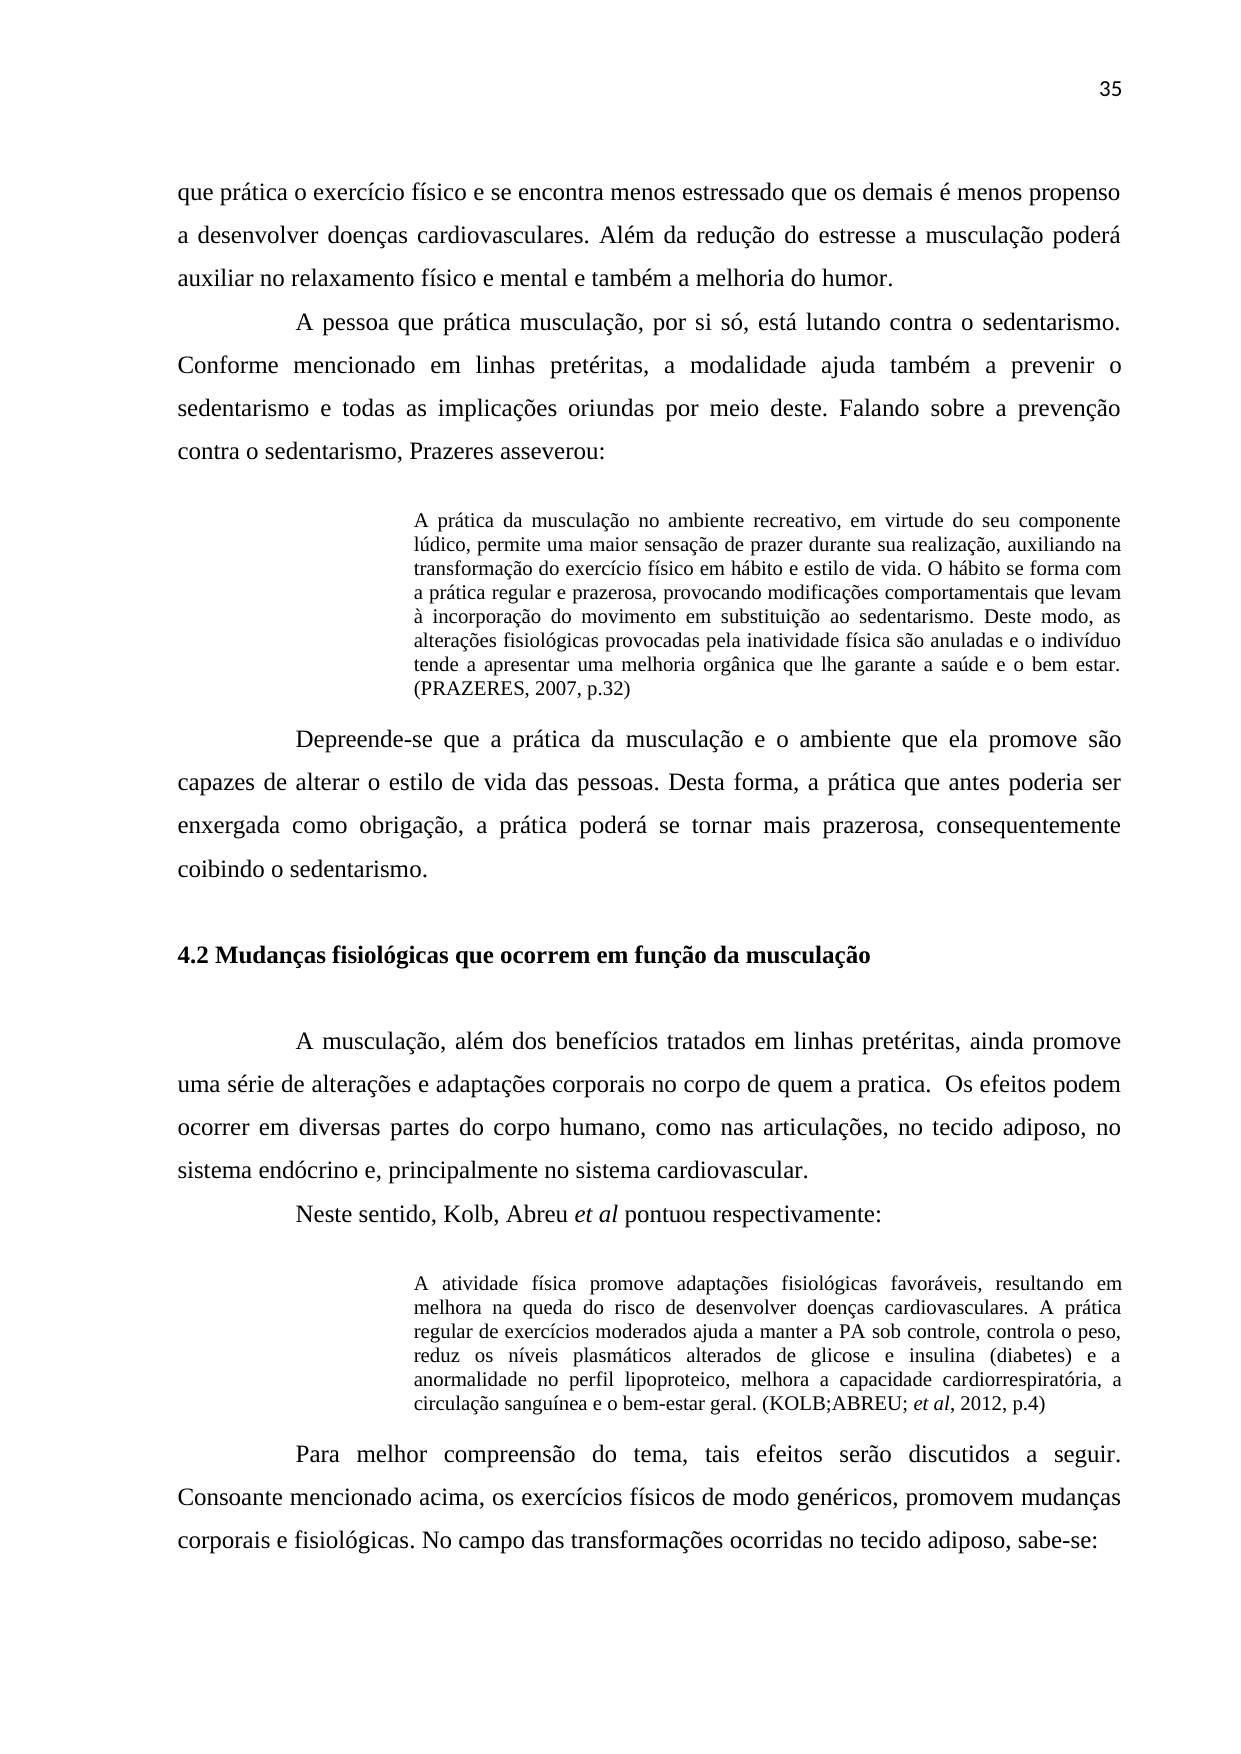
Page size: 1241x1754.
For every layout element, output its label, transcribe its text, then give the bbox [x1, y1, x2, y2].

text A musculação, além dos benefícios tratados em linhas pretéritas, ainda promove uma série de alterações e adaptações corporais no corpo de quem a pratica. Os efeitos podem ocorrer em diversas partes do corpo humano, como nas articulações, no tecido adiposo, no sistema endócrino e, principalmente no sistema cardiovascular. [177, 1026, 1122, 1184]
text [177, 177, 1122, 292]
text Depreende-se que a prática da musculação e o ambiente que ela promove são capazes de alterar o estilo de vida das pessoas. Desta forma, a prática que antes poderia ser enxergada como obrigação, a prática poderá se tornar mais prazerosa, consequentemente coibindo o sedentarismo. [177, 724, 1122, 882]
text 4.2 Mudanças fisiológicas que ocorrem em função da musculação [177, 940, 1122, 969]
text Neste sentido, Kolb, Abreu et al pontuou respectivamente: [177, 1199, 1122, 1227]
text Para melhor compreensão do tema, tais efeitos serão discutidos a seguir. Consoante mencionado acima, os exercícios físicos de modo genéricos, promovem mudanças corporais e fisiológicas. No campo das transformações ocorridas no tecido adiposo, sabe-se: [177, 1439, 1122, 1554]
text A prática da musculação no ambiente recreativo, em virtude do seu componente lúdico, permite uma maior sensação de prazer durante sua realização, auxiliando na transformação do exercício físico em hábito e estilo de vida. O hábito se forma com a prática regular e prazerosa, provocando modificações comportamentais que levam à incorporação do movimento em substituição ao sedentarismo. Deste modo, as alterações fisiológicas provocadas pela inatividade física são anuladas e o indivíduo tende a apresentar uma melhoria orgânica que lhe garante a saúde e o bem estar. (PRAZERES, 2007, p.32) [413, 508, 1122, 700]
text A pessoa que prática musculação, por si só, está lutando contra o sedentarismo. Conforme mencionado em linhas pretéritas, a modalidade ajuda também a prevenir o sedentarismo e todas as implicações oriundas por meio deste. Falando sobre a prevenção contra o sedentarismo, Prazeres asseverou: [177, 307, 1122, 465]
text A atividade física promove adaptações fisiológicas favoráveis, resultando em melhora na queda do risco de desenvolver doenças cardiovasculares. A prática regular de exercícios moderados ajuda a manter a PA sob controle, controla o peso, reduz os níveis plasmáticos alterados de glicose e insulina (diabetes) e a anormalidade no perfil lipoproteico, melhora a capacidade cardiorrespiratória, a circulação sanguínea e o bem-estar geral. (KOLB;ABREU; et al, 2012, p.4) [413, 1271, 1122, 1415]
